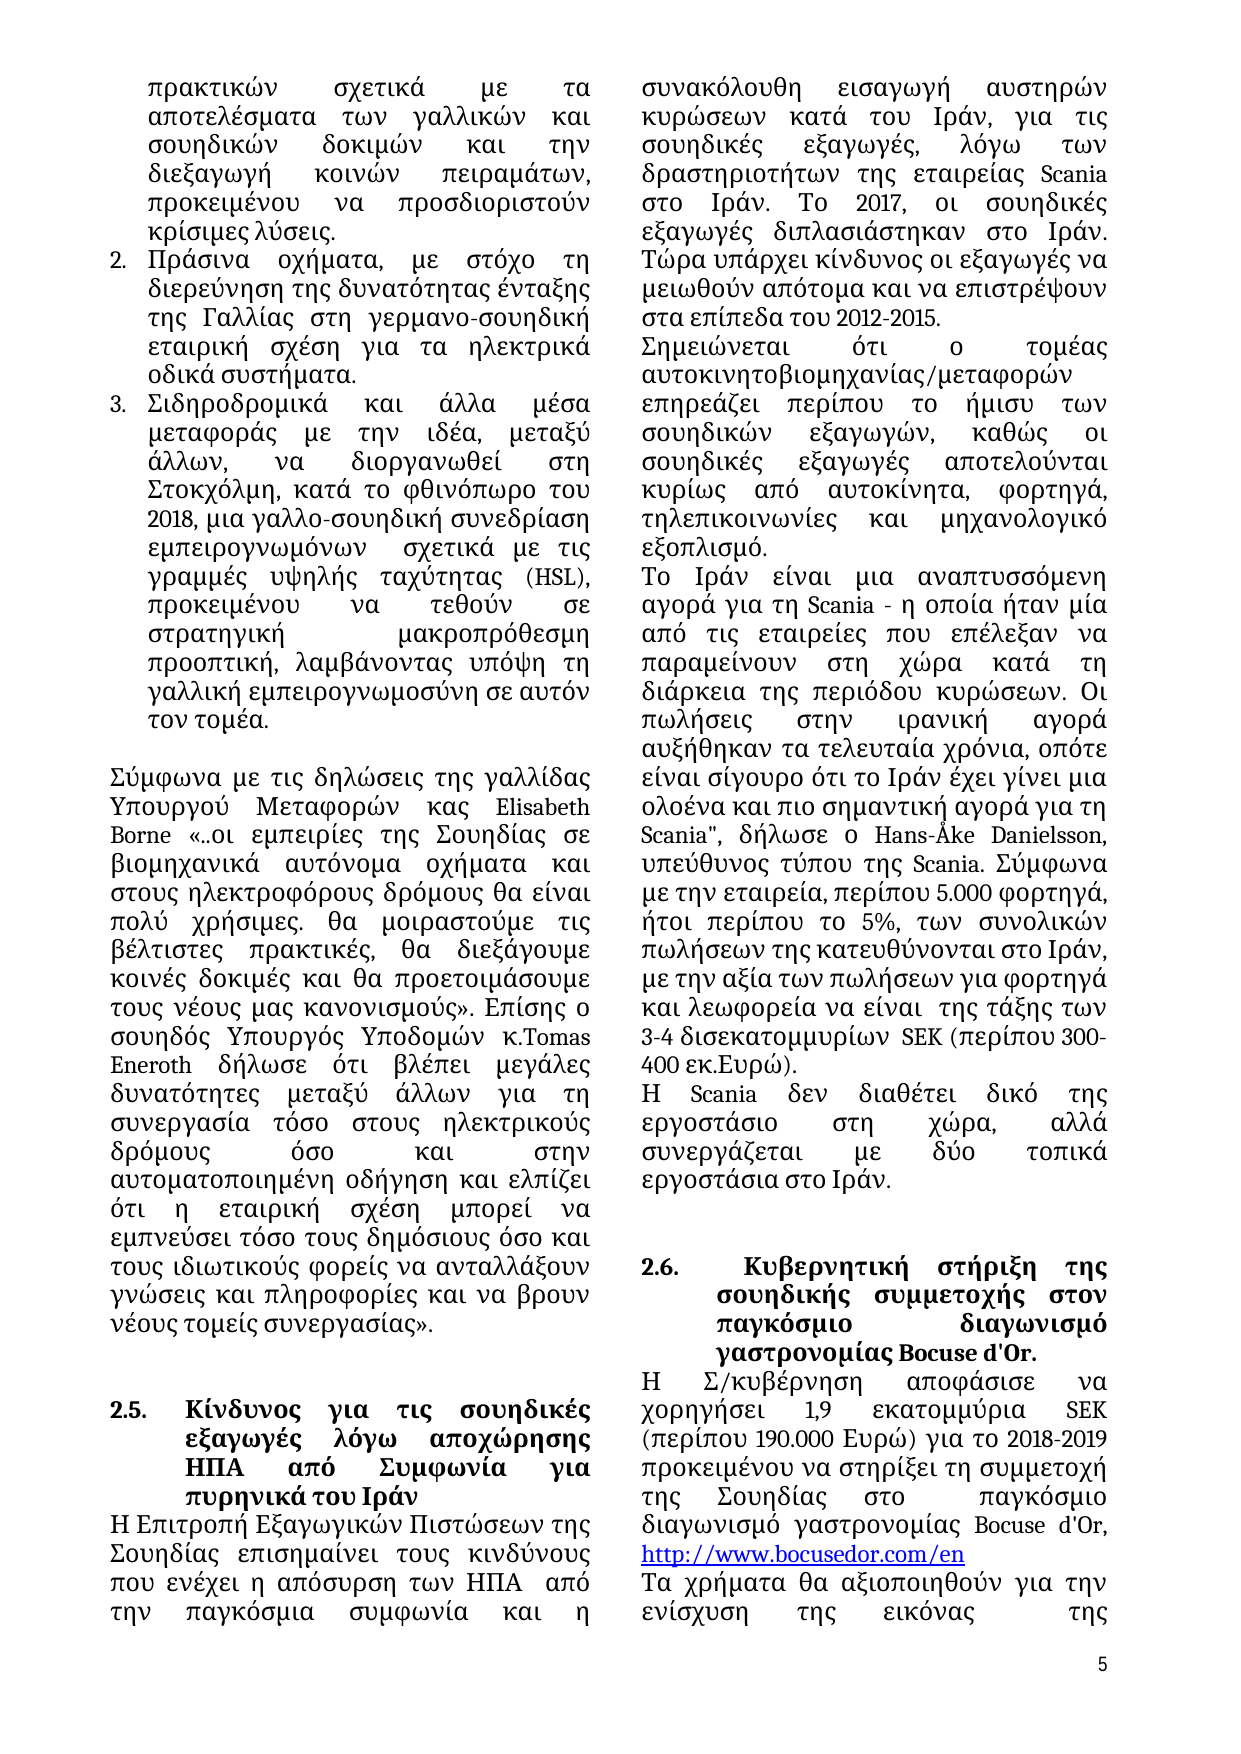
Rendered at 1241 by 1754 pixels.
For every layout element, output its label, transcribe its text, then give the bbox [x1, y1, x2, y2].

text Η Σ/κυβέρνηση αποφάσισε να χορηγήσει 1,9 εκατομμύρια SEK (περίπου 190.000 Ευρώ) για το 2018-2019 προκειμένου να στηρίξει τη συμμετοχή της Σουηδίας στο παγκόσμιο διαγωνισμό γαστρονομίας Bocuse d'Or, http://www.bocusedor.com/en [641, 1368, 1107, 1569]
text Η Επιτροπή Εξαγωγικών Πιστώσεων της Σουηδίας επισημαίνει τους κινδύνους που ενέχει η απόσυρση των ΗΠΑ από την παγκόσμια συμφωνία και η συνακόλουθη εισαγωγή αυστηρών κυρώσεων κατά του Ιράν, για τις σουηδικές εξαγωγές, λόγω των δραστηριοτήτων της εταιρείας Scania στο Ιράν. Το 2017, οι σουηδικές εξαγωγές διπλασιάστηκαν στο Ιράν. Τώρα υπάρχει κίνδυνος οι εξαγωγές να μειωθούν απότομα και να επιστρέψουν στα επίπεδα του 2012-2015. [110, 1511, 591, 1626]
text Τα χρήματα θα αξιοποιηθούν για την ενίσχυση της εικόνας της γαστρονομίας της Σουηδίας και της επιτυχίας της χώρας στον διαγωνισμό. [641, 1569, 1107, 1626]
text Η Επιτροπή Εξαγωγικών Πιστώσεων της Σουηδίας επισημαίνει τους κινδύνους που ενέχει η απόσυρση των ΗΠΑ από την παγκόσμια συμφωνία και η συνακόλουθη εισαγωγή αυστηρών κυρώσεων κατά του Ιράν, για τις σουηδικές εξαγωγές, λόγω των δραστηριοτήτων της εταιρείας Scania στο Ιράν. Το 2017, οι σουηδικές εξαγωγές διπλασιάστηκαν στο Ιράν. Τώρα υπάρχει κίνδυνος οι εξαγωγές να μειωθούν απότομα και να επιστρέψουν στα επίπεδα του 2012-2015. [641, 74, 1107, 333]
list Κυβερνητική στήριξη της σουηδικής συμμετοχής στον παγκόσμιο διαγωνισμό γαστρονομίας Bocuse d'Or. [641, 1253, 1107, 1368]
list Πράσινα οχήματα, με στόχο τη διερεύνηση της δυνατότητας ένταξης της Γαλλίας στη γερμανο-σουηδική εταιρική σχέση για τα ηλεκτρικά οδικά συστήματα. [110, 246, 591, 390]
list Σιδηροδρομικά και άλλα μέσα μεταφοράς με την ιδέα, μεταξύ άλλων, να διοργανωθεί στη Στοκχόλμη, κατά το φθινόπωρο του 2018, μια γαλλο-σουηδική συνεδρίαση εμπειρογνωμόνων σχετικά με τις γραμμές υψηλής ταχύτητας (HSL), προκειμένου να τεθούν σε στρατηγική μακροπρόθεσμη προοπτική, λαμβάνοντας υπόψη τη γαλλική εμπειρογνωμοσύνη σε αυτόν τον τομέα. [110, 390, 591, 735]
text Η Scania δεν διαθέτει δικό της εργοστάσιο στη χώρα, αλλά συνεργάζεται με δύο τοπικά εργοστάσια στο Ιράν. [641, 1080, 1107, 1195]
text Σύμφωνα με τις δηλώσεις της γαλλίδας Υπουργού Μεταφορών κας Elisabeth Borne «..οι εμπειρίες της Σουηδίας σε βιομηχανικά αυτόνομα οχήματα και στους ηλεκτροφόρους δρόμους θα είναι πολύ χρήσιμες. θα μοιραστούμε τις βέλτιστες πρακτικές, θα διεξάγουμε κοινές δοκιμές και θα προετοιμάσουμε τους νέους μας κανονισμούς». Επίσης ο σουηδός Υπουργός Υποδομών κ.Tomas Eneroth δήλωσε ότι βλέπει μεγάλες δυνατότητες μεταξύ άλλων για τη συνεργασία τόσο στους ηλεκτρικούς δρόμους όσο και στην αυτοματοποιημένη οδήγηση και ελπίζει ότι η εταιρική σχέση μπορεί να εμπνεύσει τόσο τους δημόσιους όσο και τους ιδιωτικούς φορείς να ανταλλάξουν γνώσεις και πληροφορίες και να βρουν νέους τομείς συνεργασίας». [110, 764, 591, 1339]
text Σημειώνεται ότι ο τομέας αυτοκινητοβιομηχανίας/μεταφορών επηρεάζει περίπου το ήμισυ των σουηδικών εξαγωγών, καθώς οι σουηδικές εξαγωγές αποτελούνται κυρίως από αυτοκίνητα, φορτηγά, τηλεπικοινωνίες και μηχανολογικό εξοπλισμό. [641, 333, 1107, 563]
list Κίνδυνος για τις σουηδικές εξαγωγές λόγω αποχώρησης ΗΠΑ από Συμφωνία για πυρηνικά του Ιράν [110, 1396, 591, 1511]
text Το Ιράν είναι μια αναπτυσσόμενη αγορά για τη Scania - η οποία ήταν μία από τις εταιρείες που επέλεξαν να παραμείνουν στη χώρα κατά τη διάρκεια της περιόδου κυρώσεων. Οι πωλήσεις στην ιρανική αγορά αυξήθηκαν τα τελευταία χρόνια, οπότε είναι σίγουρο ότι το Ιράν έχει γίνει μια ολοένα και πιο σημαντική αγορά για τη Scania", δήλωσε ο Hans-Åke Danielsson, υπεύθυνος τύπου της Scania. Σύμφωνα με την εταιρεία, περίπου 5.000 φορτηγά, ήτοι περίπου το 5%, των συνολικών πωλήσεων της κατευθύνονται στο Ιράν, με την αξία των πωλήσεων για φορτηγά και λεωφορεία να είναι της τάξης των 3-4 δισεκατομμυρίων SEK (περίπου 300-400 εκ.Ευρώ). [641, 563, 1107, 1080]
